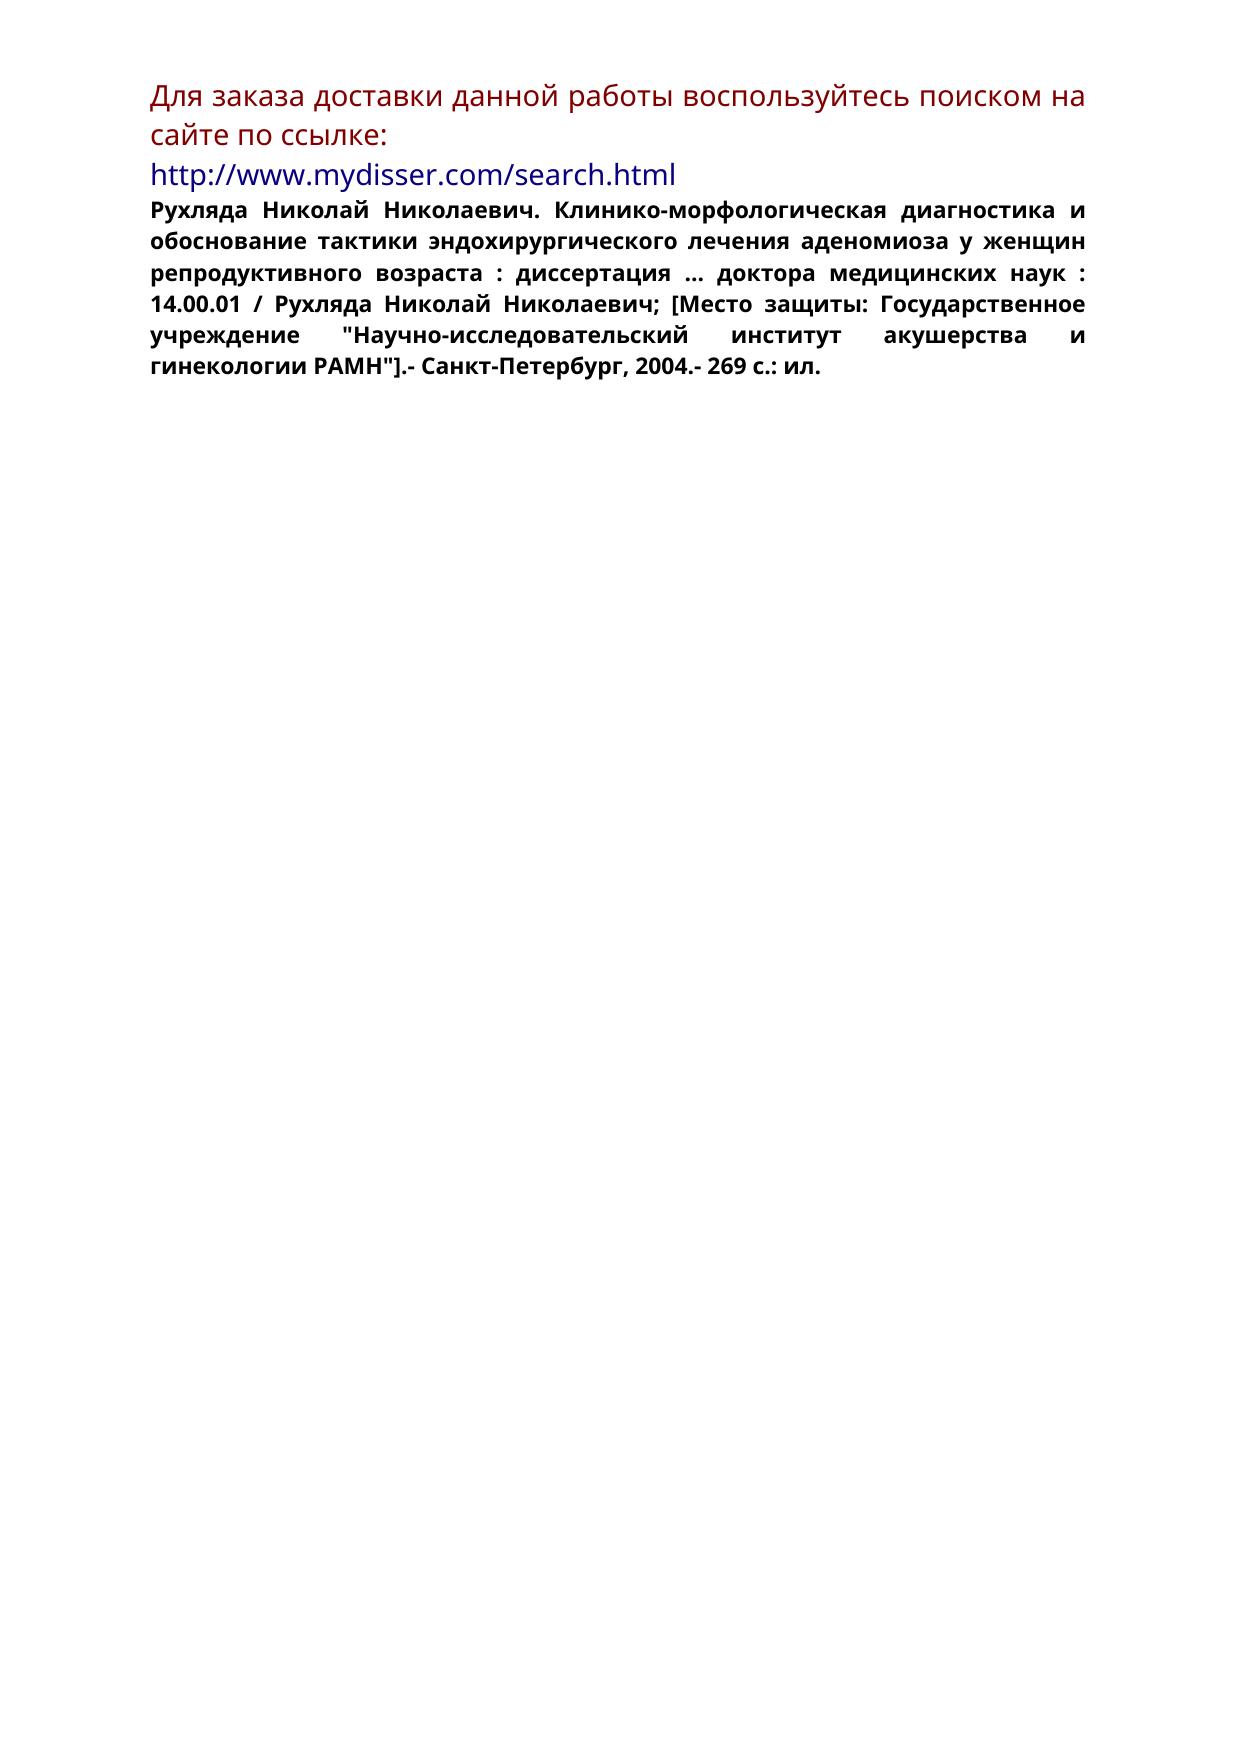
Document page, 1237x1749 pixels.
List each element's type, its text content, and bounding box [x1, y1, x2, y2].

text Рухляда Николай Николаевич. Клинико-морфологическая диагностика и обоснование тактики эндохирургического лечения аденомиоза у женщин репродуктивного возраста : диссертация ... доктора медицинских наук : 14.00.01 / Рухляда Николай Николаевич; [Место защиты: Государственное учреждение "Научно-исследовательский институт акушерства и гинекологии РАМН"].- Санкт-Петербург, 2004.- 269 с.: ил. [150, 194, 1086, 382]
